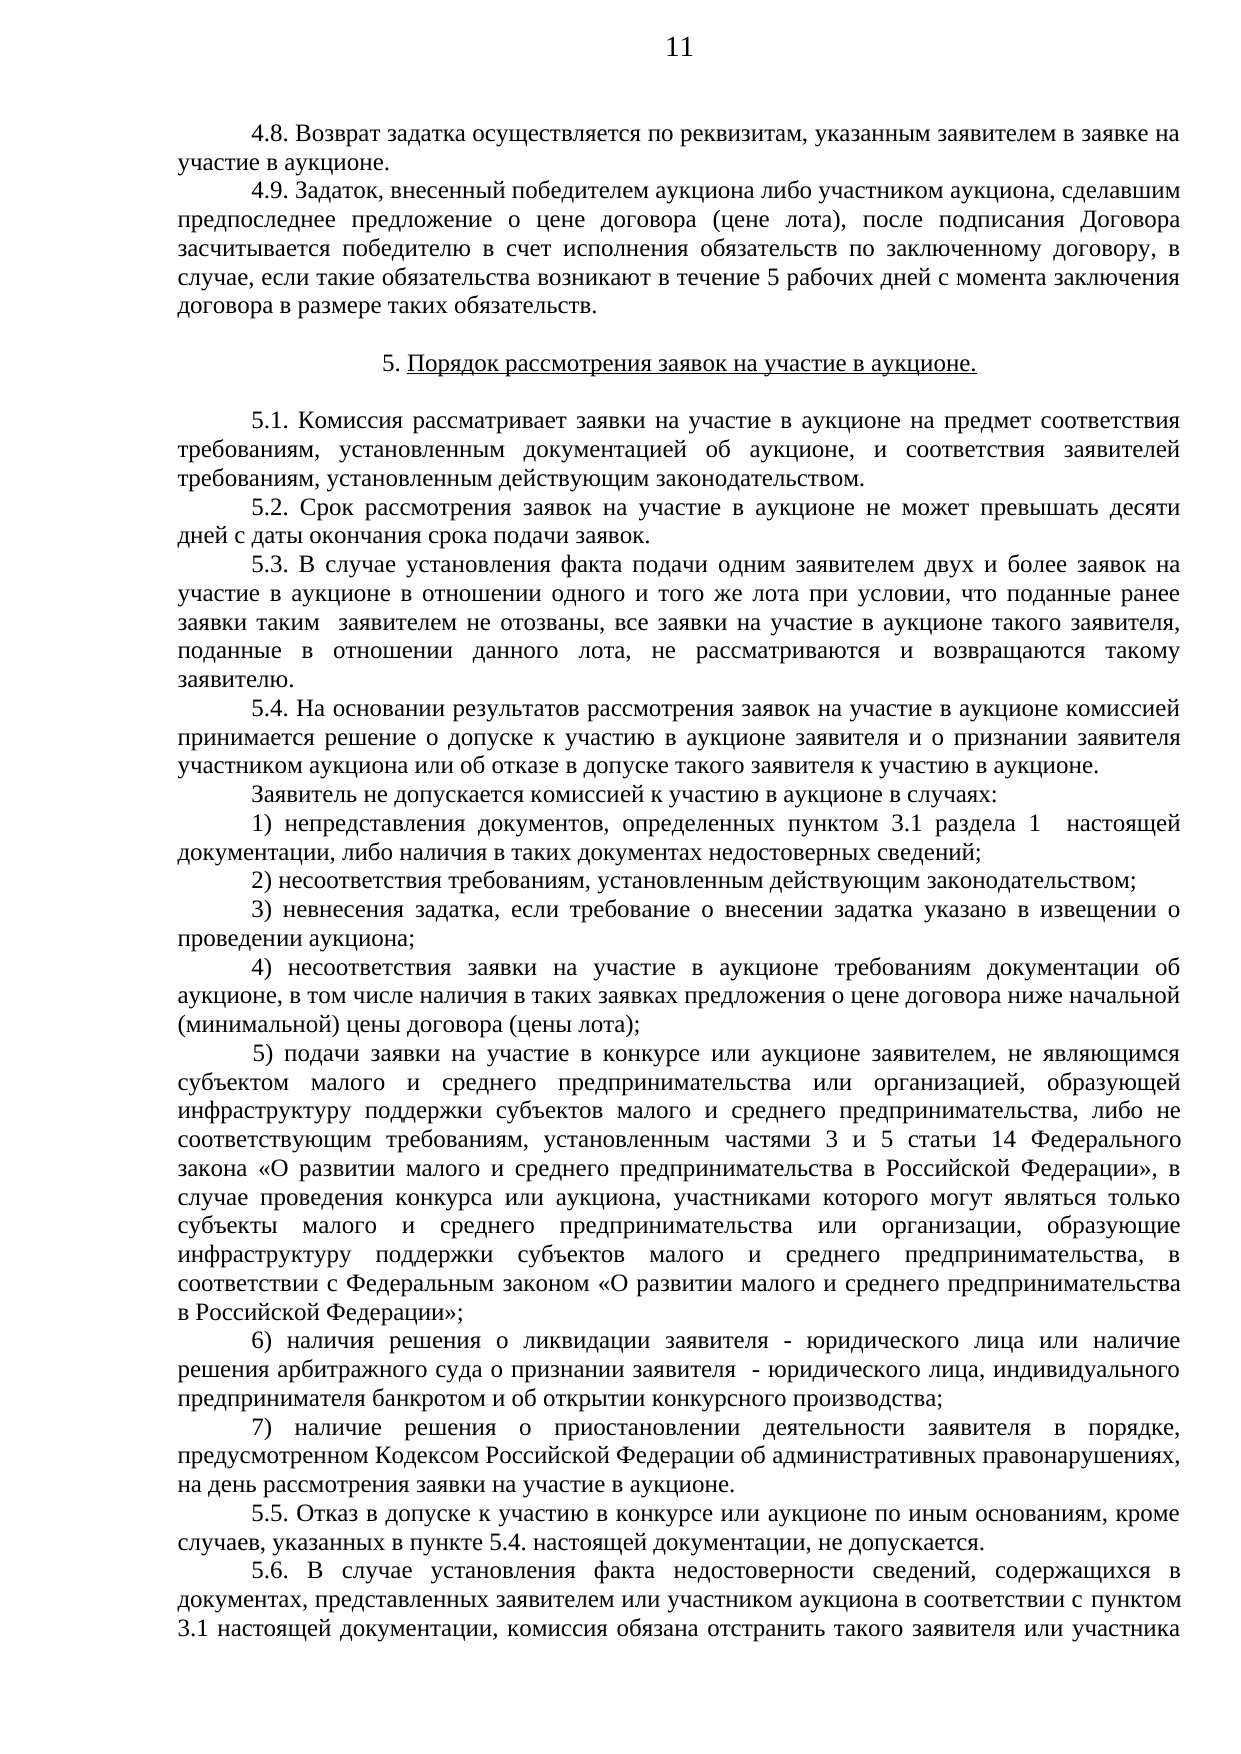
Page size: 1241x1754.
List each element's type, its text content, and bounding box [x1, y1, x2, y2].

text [177, 1556, 1181, 1642]
text 4.9. Задаток, внесенный победителем аукциона либо участником аукциона, сделавшим предпоследнее предложение о цене договора (цене лота), после подписания Договора засчитывается победителю в счет исполнения обязательств по заключенному договору, в случае, если такие обязательства возникают в течение 5 рабочих дней с момента заключения договора в размере таких обязательств. [177, 176, 1181, 319]
text 6) наличия решения о ликвидации заявителя - юридического лица или наличие решения арбитражного суда о признании заявителя - юридического лица, индивидуального предпринимателя банкротом и об открытии конкурсного производства; [177, 1326, 1181, 1412]
text 5.2. Срок рассмотрения заявок на участие в аукционе не может превышать десяти дней с даты окончания срока подачи заявок. [177, 492, 1181, 549]
text 4.8. Возврат задатка осуществляется по реквизитам, указанным заявителем в заявке на участие в аукционе. [177, 118, 1181, 176]
text 5) подачи заявки на участие в конкурсе или аукционе заявителем, не являющимся субъектом малого и среднего предпринимательства или организацией, образующей инфраструктуру поддержки субъектов малого и среднего предпринимательства, либо не соответствующим требованиям, установленным частями 3 и 5 статьи 14 Федерального закона «О развитии малого и среднего предпринимательства в Российской Федерации», в случае проведения конкурса или аукциона, участниками которого могут являться только субъекты малого и среднего предпринимательства или организации, образующие инфраструктуру поддержки субъектов малого и среднего предпринимательства, в соответствии с Федеральным законом «О развитии малого и среднего предпринимательства в Российской Федерации»; [177, 1038, 1181, 1326]
text 2) несоответствия требованиям, установленным действующим законодательством; [177, 866, 1181, 894]
text 5. Порядок рассмотрения заявок на участие в аукционе. [177, 348, 1181, 377]
text 4) несоответствия заявки на участие в аукционе требованиям документации об аукционе, в том числе наличия в таких заявках предложения о цене договора ниже начальной (минимальной) цены договора (цены лота); [177, 952, 1181, 1038]
text Заявитель не допускается комиссией к участию в аукционе в случаях: [177, 779, 1181, 808]
text 1) непредставления документов, определенных пунктом 3.1 раздела 1 настоящей документации, либо наличия в таких документах недостоверных сведений; [177, 808, 1181, 866]
text 7) наличие решения о приостановлении деятельности заявителя в порядке, предусмотренном Кодексом Российской Федерации об административных правонарушениях, на день рассмотрения заявки на участие в аукционе. [177, 1412, 1181, 1498]
text 5.3. В случае установления факта подачи одним заявителем двух и более заявок на участие в аукционе в отношении одного и того же лота при условии, что поданные ранее заявки таким заявителем не отозваны, все заявки на участие в аукционе такого заявителя, поданные в отношении данного лота, не рассматриваются и возвращаются такому заявителю. [177, 549, 1181, 693]
text 3) невнесения задатка, если требование о внесении задатка указано в извещении о проведении аукциона; [177, 894, 1181, 952]
text 5.1. Комиссия рассматривает заявки на участие в аукционе на предмет соответствия требованиям, установленным документацией об аукционе, и соответствия заявителей требованиям, установленным действующим законодательством. [177, 406, 1181, 492]
text 5.4. На основании результатов рассмотрения заявок на участие в аукционе комиссией принимается решение о допуске к участию в аукционе заявителя и о признании заявителя участником аукциона или об отказе в допуске такого заявителя к участию в аукционе. [177, 693, 1181, 779]
text 5.5. Отказ в допуске к участию в конкурсе или аукционе по иным основаниям, кроме случаев, указанных в пункте 5.4. настоящей документации, не допускается. [177, 1498, 1181, 1556]
